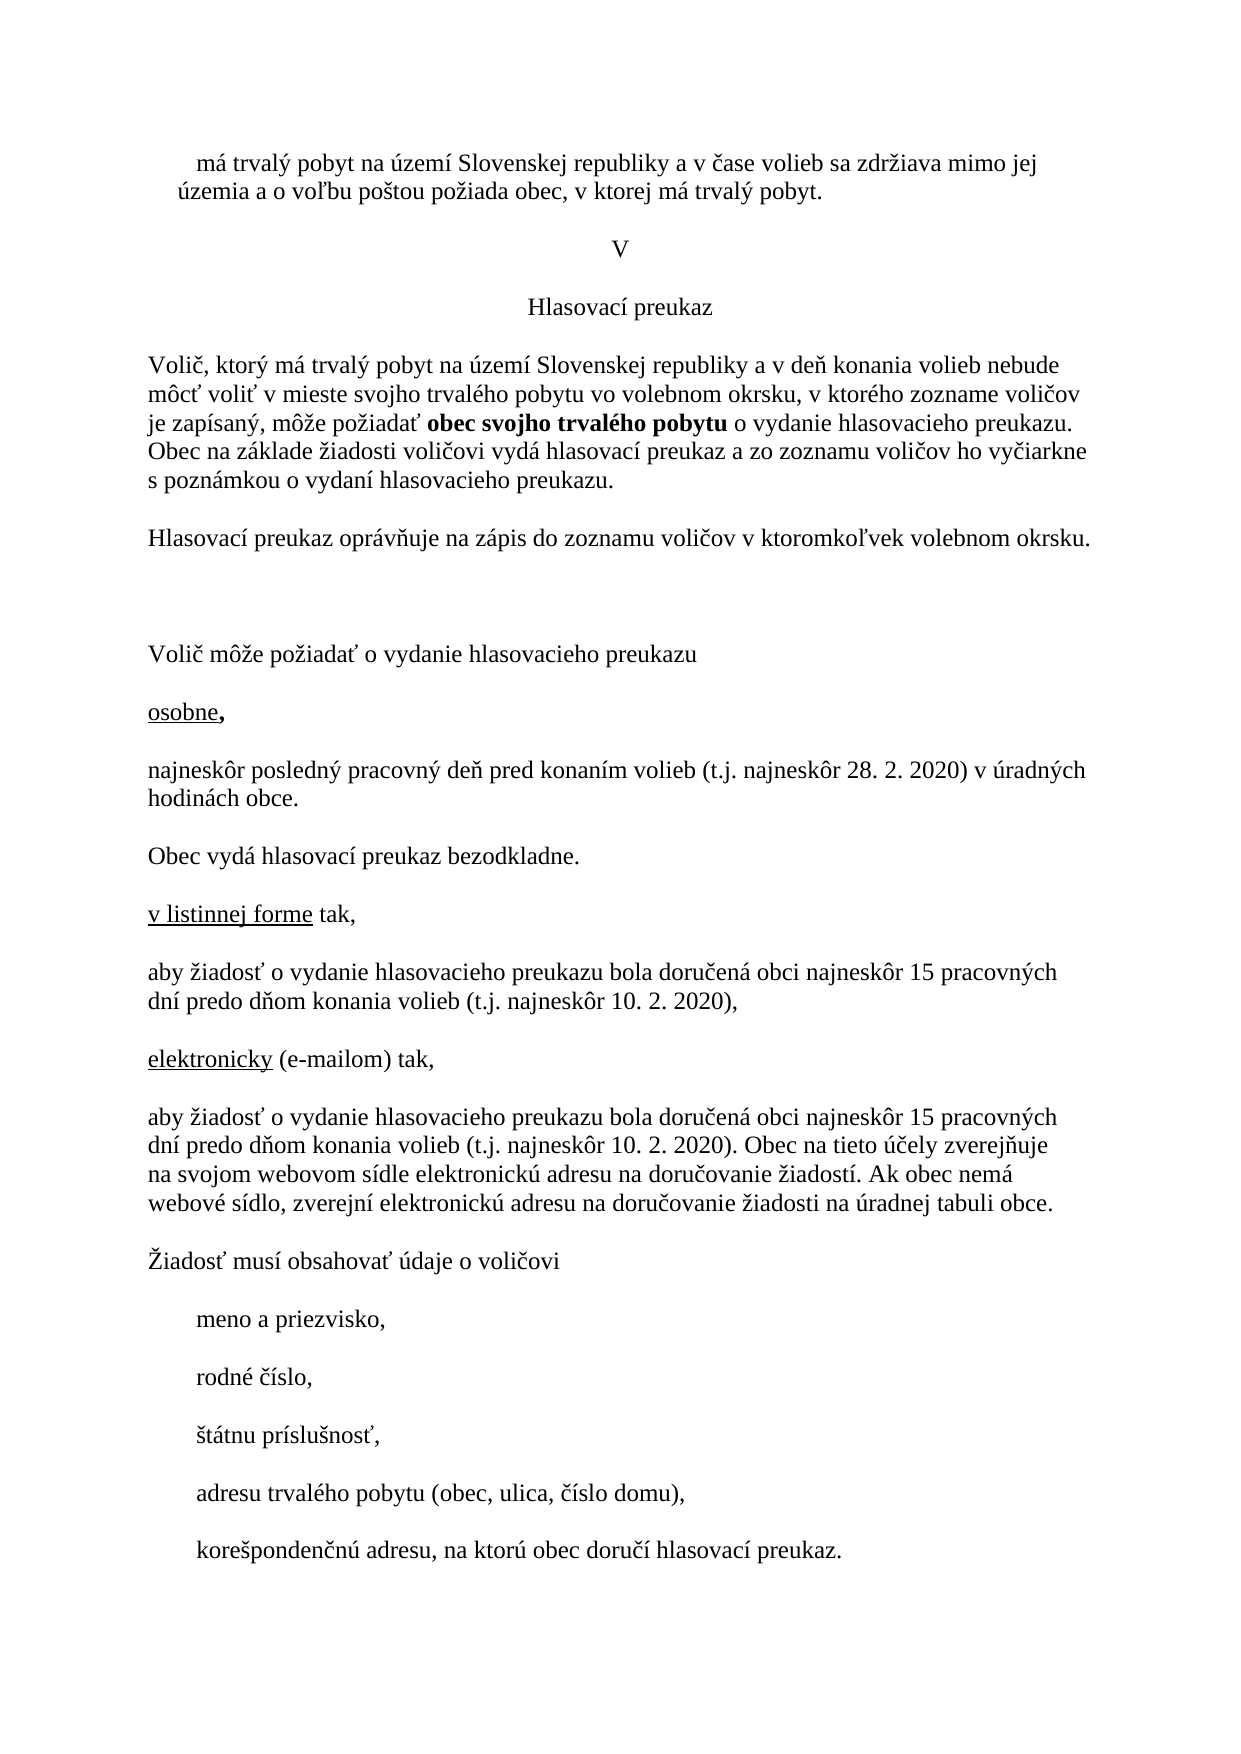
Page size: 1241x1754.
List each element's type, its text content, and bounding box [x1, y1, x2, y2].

text Hlasovací preukaz [148, 292, 1093, 321]
text Žiadosť musí obsahovať údaje o voličovi [148, 1246, 1093, 1275]
text  meno a priezvisko, [177, 1304, 1093, 1333]
text aby žiadosť o vydanie hlasovacieho preukazu bola doručená obci najneskôr 15 pracovných dní predo dňom konania volieb (t.j. najneskôr 10. 2. 2020), [148, 957, 1093, 1015]
text  má trvalý pobyt na území Slovenskej republiky a v čase volieb sa zdržiava mimo jej územia a o voľbu poštou požiada obec, v ktorej má trvalý pobyt. [177, 148, 1093, 205]
text Hlasovací preukaz oprávňuje na zápis do zoznamu voličov v ktoromkoľvek volebnom okrsku. [148, 523, 1093, 552]
text  rodné číslo, [177, 1362, 1093, 1391]
text aby žiadosť o vydanie hlasovacieho preukazu bola doručená obci najneskôr 15 pracovných dní predo dňom konania volieb (t.j. najneskôr 10. 2. 2020). Obec na tieto účely zverejňuje na svojom webovom sídle elektronickú adresu na doručovanie žiadostí. Ak obec nemá webové sídlo, zverejní elektronickú adresu na doručovanie žiadosti na úradnej tabuli obce. [148, 1102, 1093, 1217]
text v listinnej forme tak, [148, 899, 1093, 928]
text  korešpondenčnú adresu, na ktorú obec doručí hlasovací preukaz. [177, 1536, 1093, 1564]
text V [148, 234, 1093, 263]
text elektronicky (e-mailom) tak, [148, 1044, 1093, 1073]
text najneskôr posledný pracovný deň pred konaním volieb (t.j. najneskôr 28. 2. 2020) v úradných hodinách obce. [148, 755, 1093, 812]
text  štátnu príslušnosť, [177, 1420, 1093, 1448]
text Volič, ktorý má trvalý pobyt na území Slovenskej republiky a v deň konania volieb nebude môcť voliť v mieste svojho trvalého pobytu vo volebnom okrsku, v ktorého zozname voličov je zapísaný, môže požiadať obec svojho trvalého pobytu o vydanie hlasovacieho preukazu. Obec na základe žiadosti voličovi vydá hlasovací preukaz a zo zoznamu voličov ho vyčiarkne s poznámkou o vydaní hlasovacieho preukazu. [148, 350, 1093, 494]
text  adresu trvalého pobytu (obec, ulica, číslo domu), [177, 1478, 1093, 1506]
text Volič môže požiadať o vydanie hlasovacieho preukazu [148, 639, 1093, 668]
text Obec vydá hlasovací preukaz bezodkladne. [148, 841, 1093, 870]
text osobne, [148, 697, 1093, 726]
